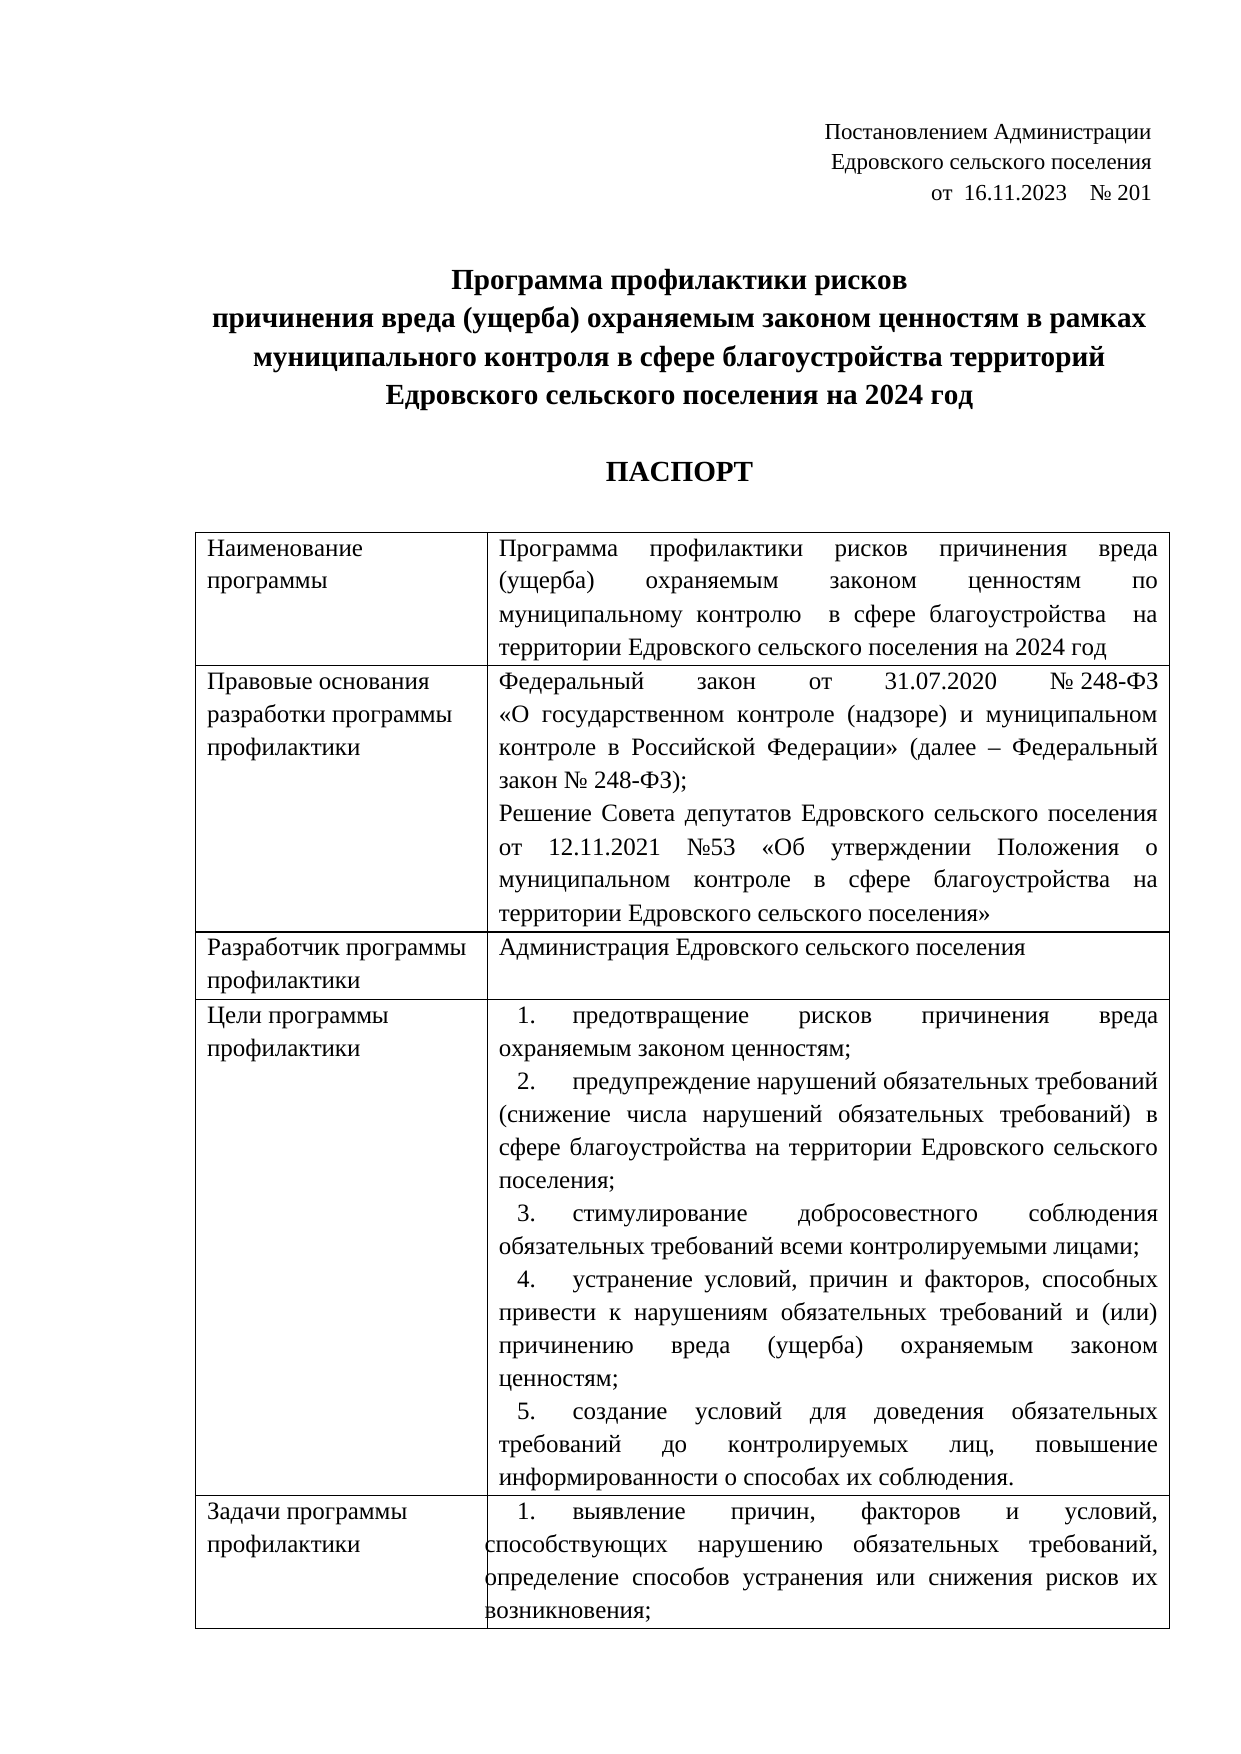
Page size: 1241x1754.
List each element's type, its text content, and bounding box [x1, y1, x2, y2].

table_header Наименование программы [196, 533, 487, 665]
table_header Программа профилактики рисков причинения вреда (ущерба) охраняемым законом ценностям по муниципальному контролю в сфере благоустройства на территории Едровского сельского поселения на 2024 год [488, 533, 1169, 665]
text ПАСПОРТ [207, 454, 1152, 488]
table_cell Разработчик программы профилактики [196, 933, 487, 999]
text причинения вреда (ущерба) охраняемым законом ценностям в рамках муниципального контроля в сфере благоустройства территорий Едровского сельского поселения на 2024 год [207, 300, 1152, 411]
text Едровского сельского поселения [207, 148, 1152, 175]
table_cell Цели программы профилактики [196, 1000, 487, 1495]
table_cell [196, 1496, 487, 1628]
table_cell предотвращение рисков причинения вреда охраняемым законом ценностям; предупреждение нарушений обязательных требований (снижение числа нарушений обязательных требований) в сфере благоустройства на территории Едровского сельского поселения; стимулирование добросовестного соблюдения обязательных требований всеми контролируемыми лицами; устранение условий, причин и факторов, способных привести к нарушениям обязательных требований и (или) причинению вреда (ущерба) охраняемым законом ценностям; создание условий для доведения обязательных требований до контролируемых лиц, повышение информированности о способах их соблюдения. [488, 1000, 1169, 1495]
table_cell Правовые основания разработки программы профилактики [196, 666, 487, 931]
text от 16.11.2023 № 201 [207, 178, 1152, 205]
text Программа профилактики рисков [207, 262, 1152, 295]
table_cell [488, 1496, 1169, 1628]
table_cell Федеральный закон от 31.07.2020 № 248-ФЗ «О государственном контроле (надзоре) и муниципальном контроле в Российской Федерации» (далее – Федеральный закон № 248-ФЗ); Решение Совета депутатов Едровского сельского поселения от 12.11.2021 №53 «Об утверждении Положения о муниципальном контроле в сфере благоустройства на территории Едровского сельского поселения» [488, 666, 1169, 931]
table_cell Администрация Едровского сельского поселения [488, 933, 1169, 999]
text Постановлением Администрации [207, 118, 1152, 144]
